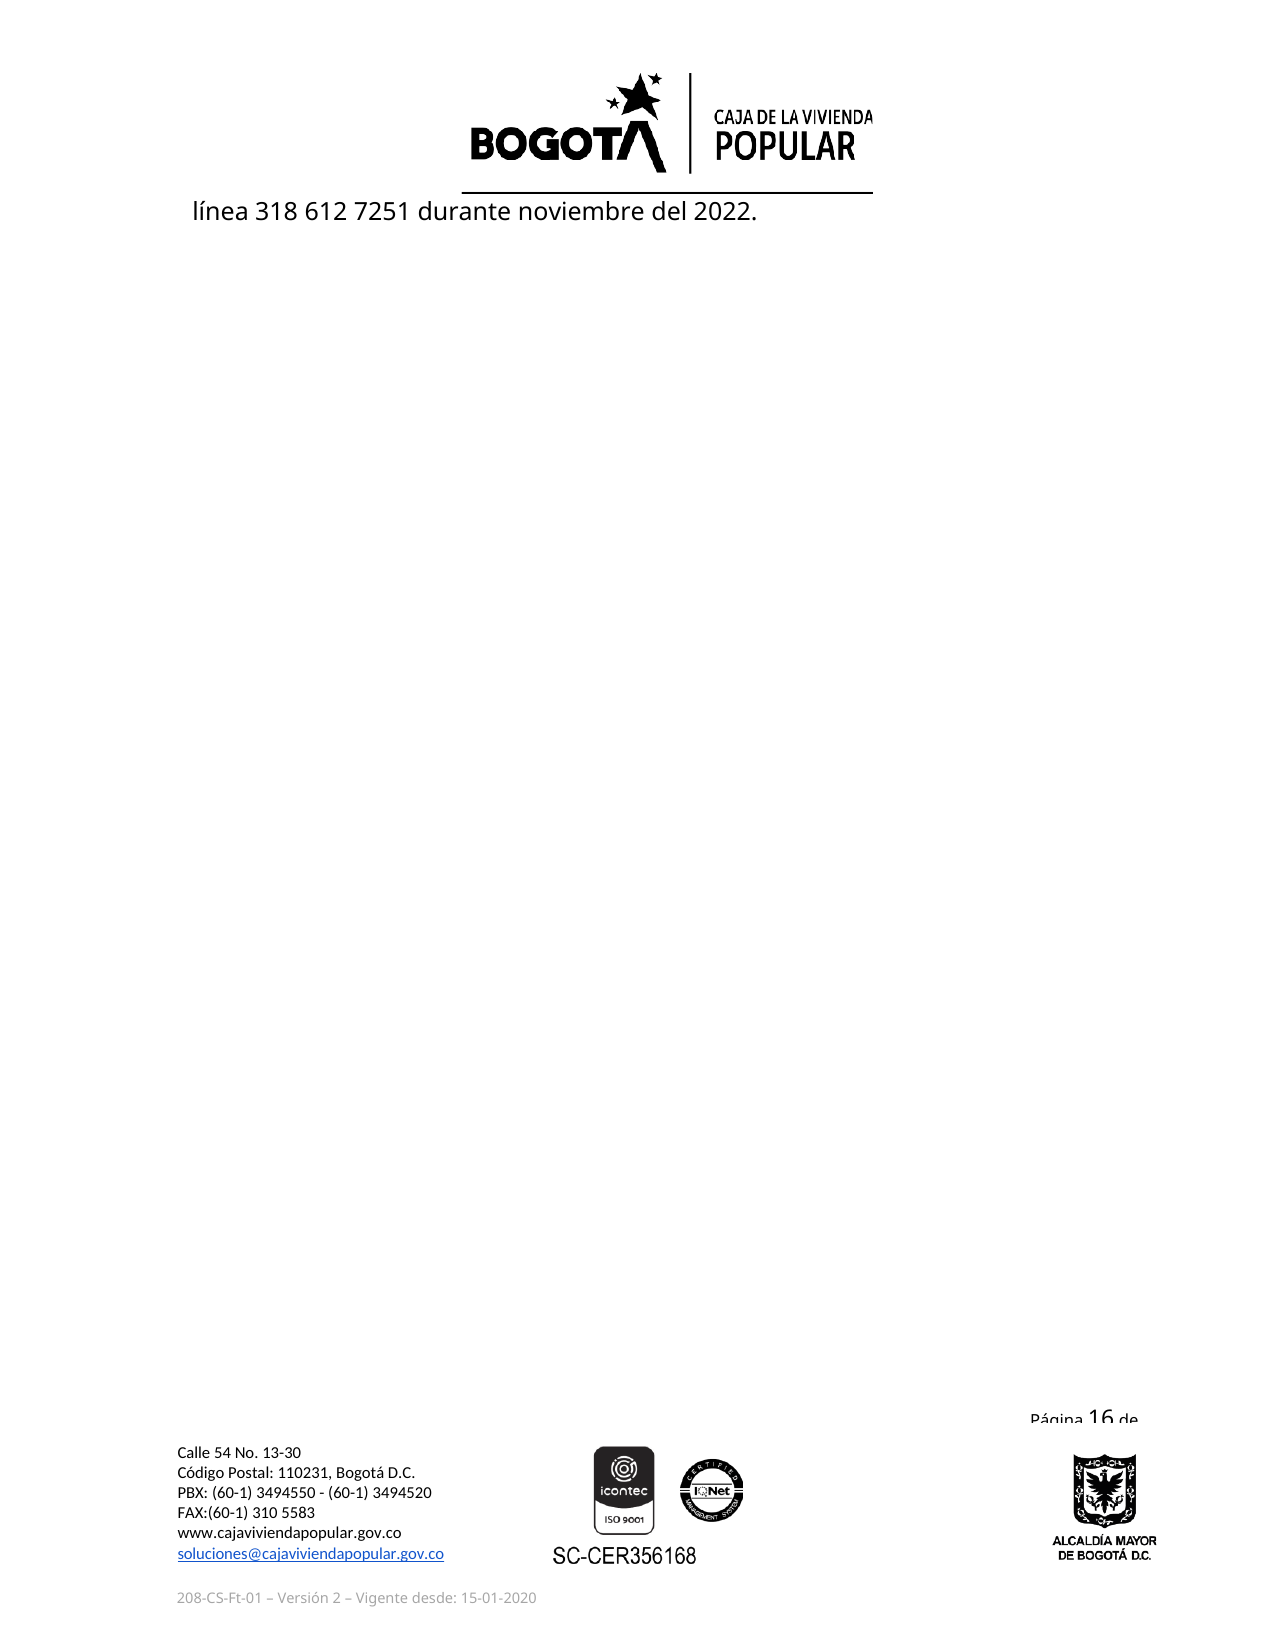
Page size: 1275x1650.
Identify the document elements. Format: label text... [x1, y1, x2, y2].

picture [1052, 1454, 1157, 1560]
text Para efectos del presente informe, se recibieron 46 llamadas a través de la línea 318 612 7251 durante noviembre del 2022. [188, 194, 1123, 228]
picture [461, 73, 873, 194]
picture [553, 1446, 743, 1564]
